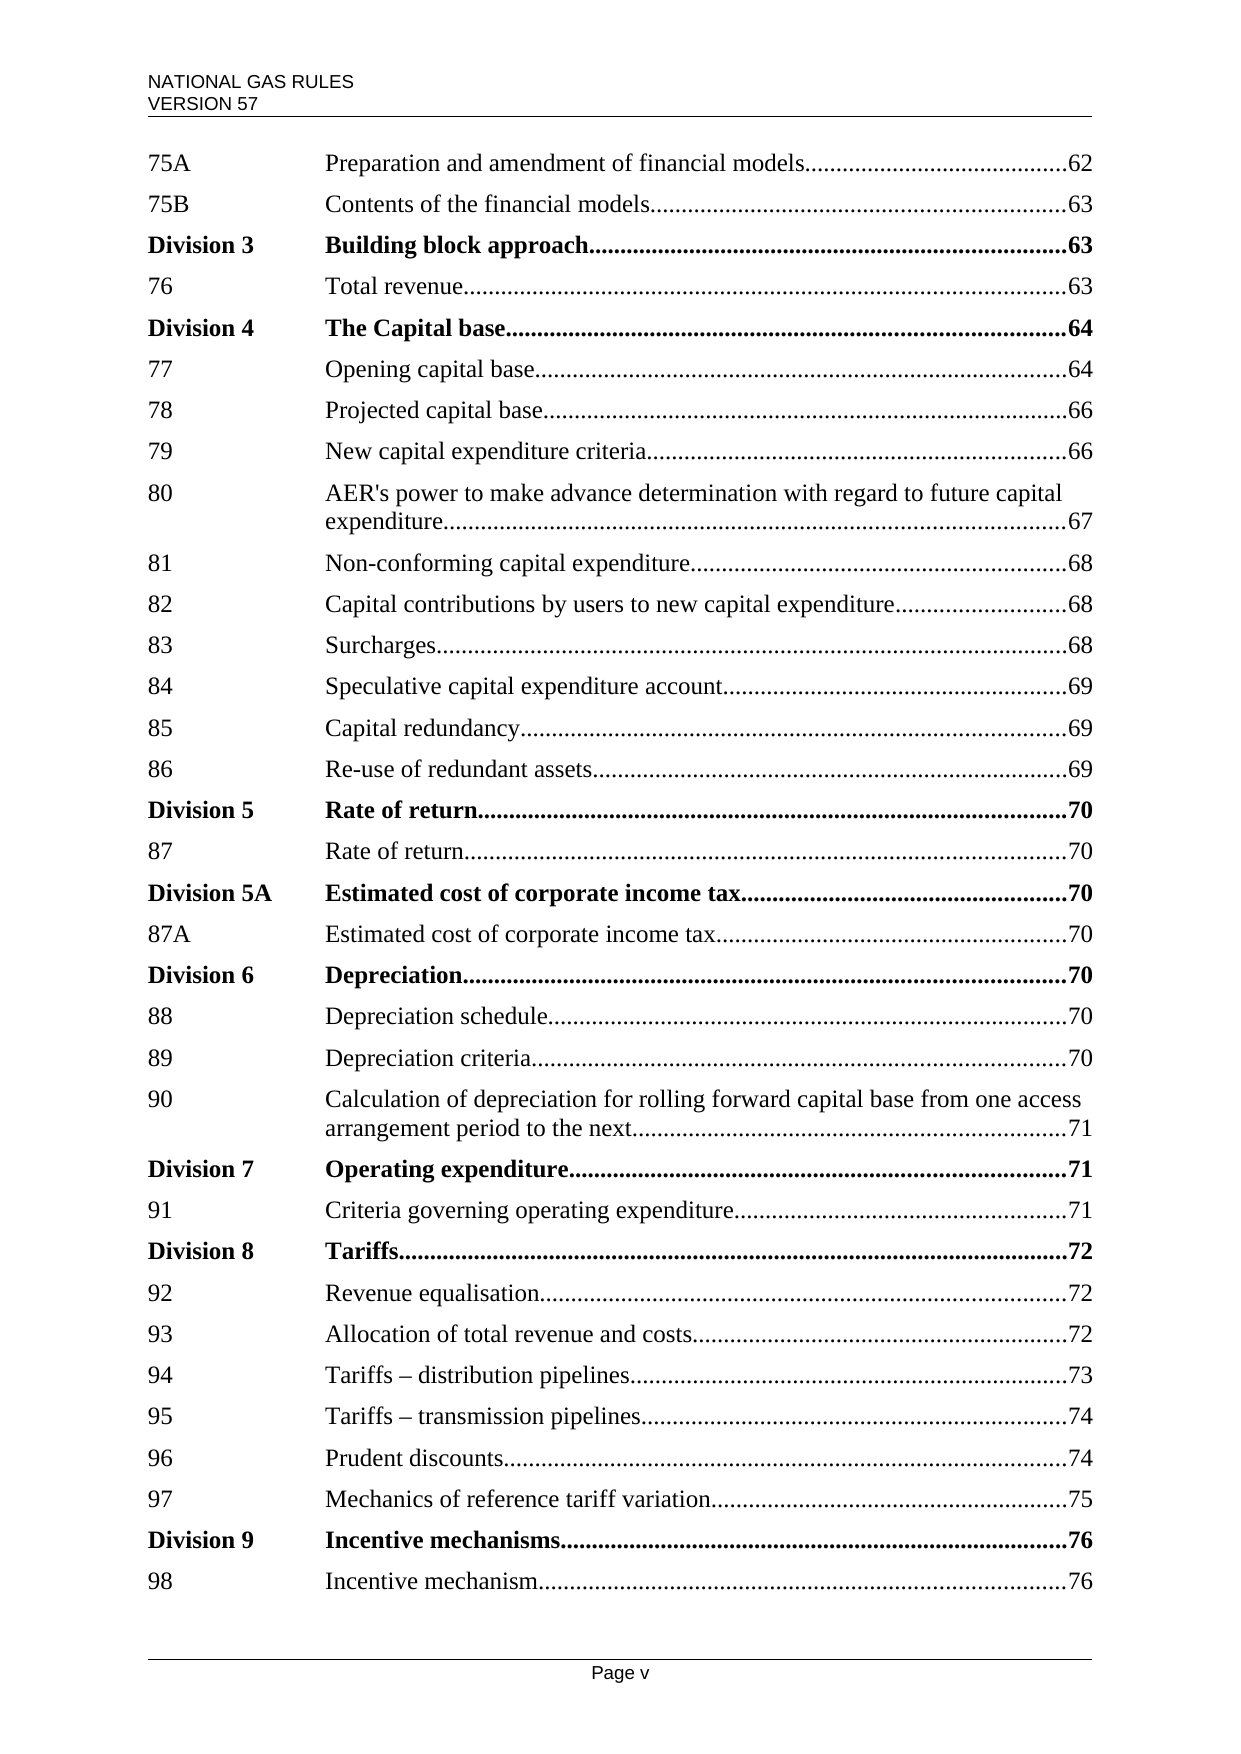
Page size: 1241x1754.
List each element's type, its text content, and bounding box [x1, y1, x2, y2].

text Division 7 Operating expenditure 71 [148, 1154, 1004, 1183]
text Division 4 The Capital base 64 [148, 313, 1004, 341]
text 97 Mechanics of reference tariff variation 75 [148, 1484, 1092, 1513]
text 79 New capital expenditure criteria 66 [148, 436, 1092, 465]
text Division 3 Building block approach 63 [148, 230, 1004, 259]
text Division 6 Depreciation 70 [148, 960, 1004, 989]
text 85 Capital redundancy 69 [148, 713, 1092, 741]
text 93 Allocation of total revenue and costs 72 [148, 1319, 1092, 1348]
text 76 Total revenue 63 [148, 271, 1092, 300]
text 89 Depreciation criteria 70 [148, 1043, 1092, 1071]
text 78 Projected capital base 66 [148, 395, 1092, 424]
text 77 Opening capital base 64 [148, 354, 1092, 383]
text 95 Tariffs – transmission pipelines 74 [148, 1401, 1092, 1430]
text 86 Re-use of redundant assets 69 [148, 754, 1092, 783]
text Division 8 Tariffs 72 [148, 1236, 1004, 1265]
text 81 Non-conforming capital expenditure 68 [148, 548, 1092, 576]
text 92 Revenue equalisation 72 [148, 1278, 1092, 1306]
text 82 Capital contributions by users to new capital expenditure 68 [148, 589, 1092, 618]
text 96 Prudent discounts 74 [148, 1443, 1092, 1471]
text 75A Preparation and amendment of financial models 62 [148, 148, 1092, 176]
text 90 Calculation of depreciation for rolling forward capital base from one access arrangement period to the next 71 [148, 1084, 1092, 1141]
text 80 AER's power to make advance determination with regard to future capital expenditure 67 [148, 478, 1092, 535]
text 91 Criteria governing operating expenditure 71 [148, 1195, 1092, 1224]
text 98 Incentive mechanism 76 [148, 1566, 1092, 1595]
text 83 Surcharges 68 [148, 630, 1092, 659]
text 87A Estimated cost of corporate income tax 70 [148, 919, 1092, 948]
text Division 5A Estimated cost of corporate income tax 70 [148, 878, 1004, 906]
text 88 Depreciation schedule 70 [148, 1001, 1092, 1030]
text 87 Rate of return 70 [148, 836, 1092, 865]
text Division 9 Incentive mechanisms 76 [148, 1525, 1004, 1554]
text 94 Tariffs – distribution pipelines 73 [148, 1360, 1092, 1389]
text 75B Contents of the financial models 63 [148, 189, 1092, 218]
text 84 Speculative capital expenditure account 69 [148, 671, 1092, 700]
text Division 5 Rate of return 70 [148, 795, 1004, 824]
